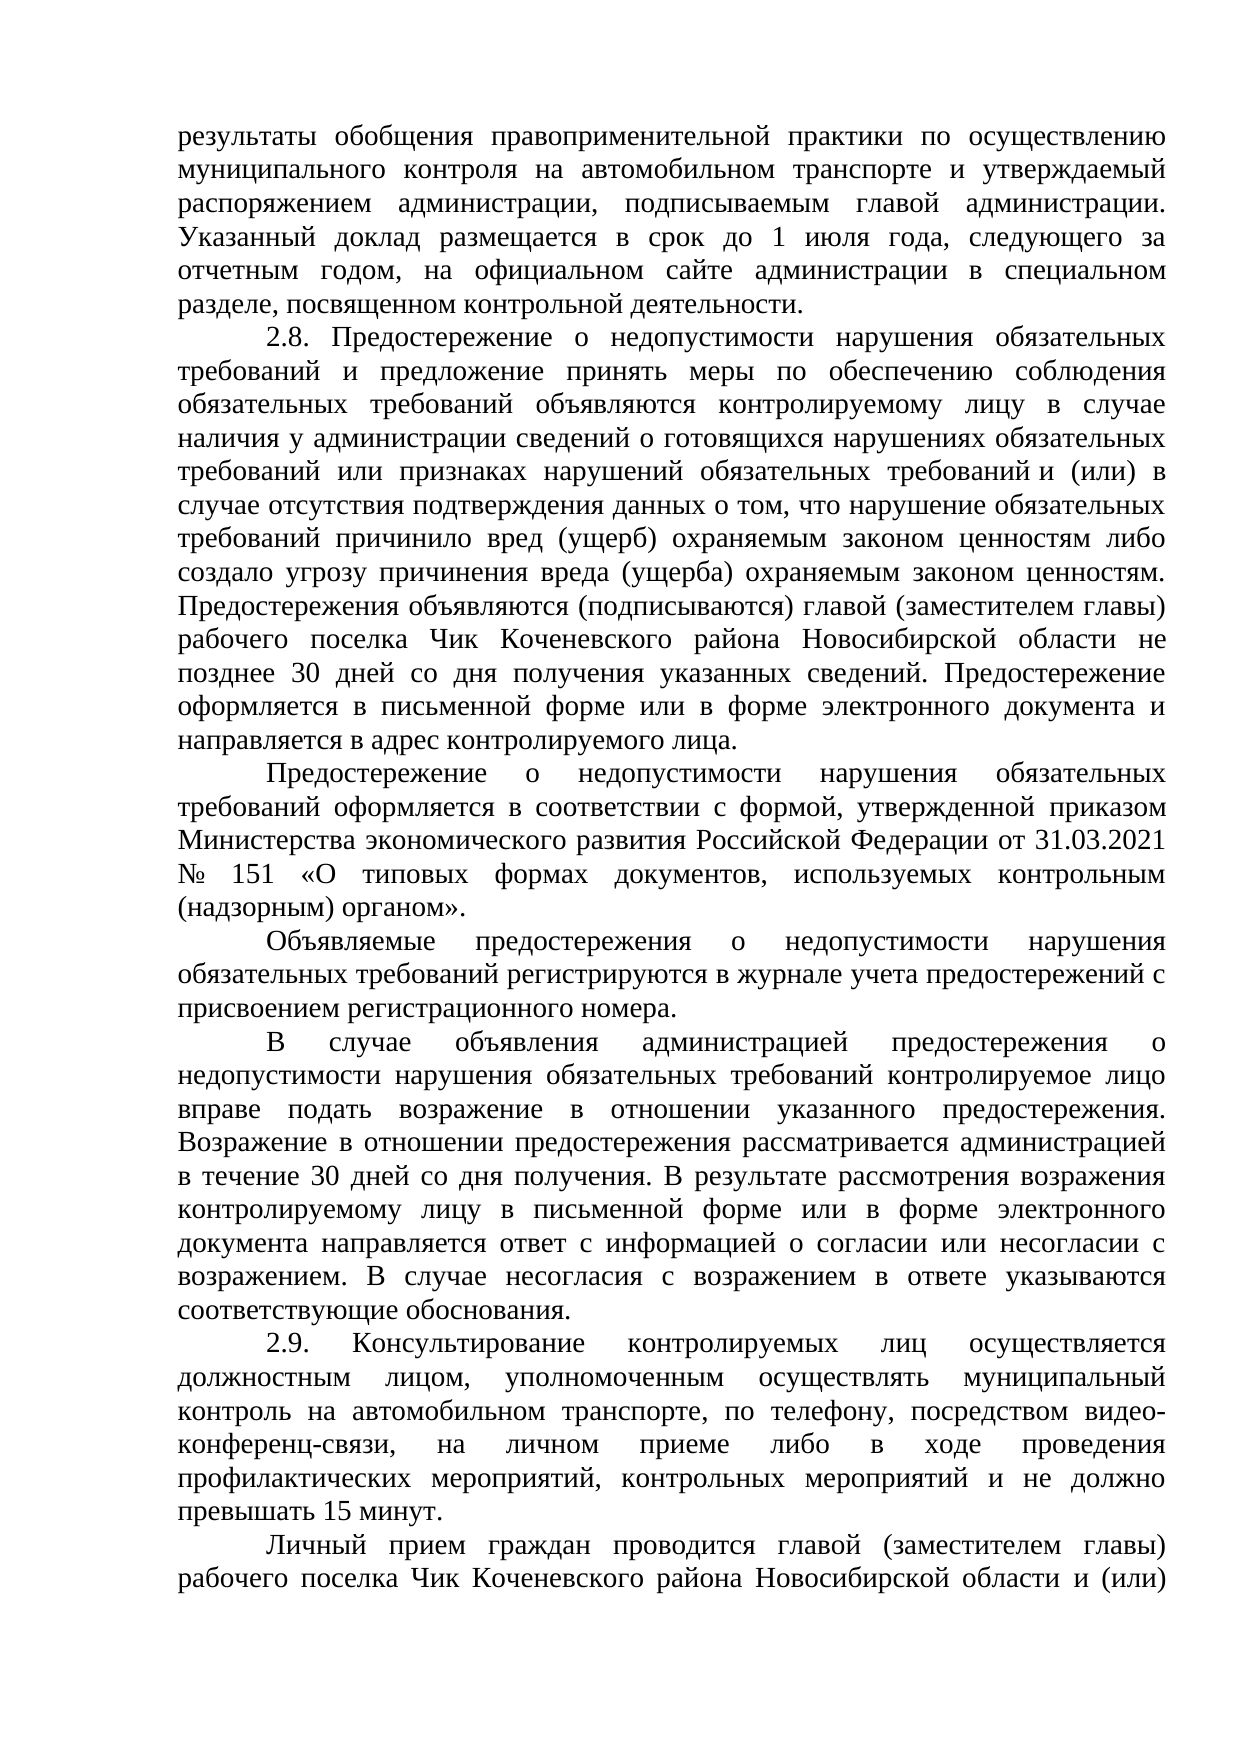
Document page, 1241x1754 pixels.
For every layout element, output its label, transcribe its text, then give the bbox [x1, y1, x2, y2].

text 2.9. Консультирование контролируемых лиц осуществляется должностным лицом, уполномоченным осуществлять муниципальный контроль на автомобильном транспорте, по телефону, посредством видео-конференц-связи, на личном приеме либо в ходе проведения профилактических мероприятий, контрольных мероприятий и не должно превышать 15 минут. [177, 1326, 1167, 1527]
text В случае объявления администрацией предостережения о недопустимости нарушения обязательных требований контролируемое лицо вправе подать возражение в отношении указанного предостережения. Возражение в отношении предостережения рассматривается администрацией в течение 30 дней со дня получения. В результате рассмотрения возражения контролируемому лицу в письменной форме или в форме электронного документа направляется ответ с информацией о согласии или несогласии с возражением. В случае несогласия с возражением в ответе указываются соответствующие обоснования. [177, 1024, 1167, 1326]
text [177, 1527, 1167, 1594]
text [177, 118, 1167, 319]
text Объявляемые предостережения о недопустимости нарушения обязательных требований регистрируются в журнале учета предостережений с присвоением регистрационного номера. [177, 923, 1167, 1024]
text Предостережение о недопустимости нарушения обязательных требований оформляется в соответствии с формой, утвержденной приказом Министерства экономического развития Российской Федерации от 31.03.2021 № 151 «О типовых формах документов, используемых контрольным (надзорным) органом». [177, 889, 1167, 923]
text 2.8. Предостережение о недопустимости нарушения обязательных требований и предложение принять меры по обеспечению соблюдения обязательных требований объявляются контролируемому лицу в случае наличия у администрации сведений о готовящихся нарушениях обязательных требований или признаках нарушений обязательных требований и (или) в случае отсутствия подтверждения данных о том, что нарушение обязательных требований причинило вред (ущерб) охраняемым законом ценностям либо создало угрозу причинения вреда (ущерба) охраняемым законом ценностям. Предостережения объявляются (подписываются) главой (заместителем главы) рабочего поселка Чик Коченевского района Новосибирской области не позднее 30 дней со дня получения указанных сведений. Предостережение оформляется в письменной форме или в форме электронного документа и направляется в адрес контролируемого лица. [177, 319, 1167, 755]
text Предостережение о недопустимости нарушения обязательных требований оформляется в соответствии с формой, утвержденной приказом Министерства экономического развития Российской Федерации от 31.03.2021 № 151 «О типовых формах документов, используемых контрольным (надзорным) органом». [177, 755, 1167, 823]
